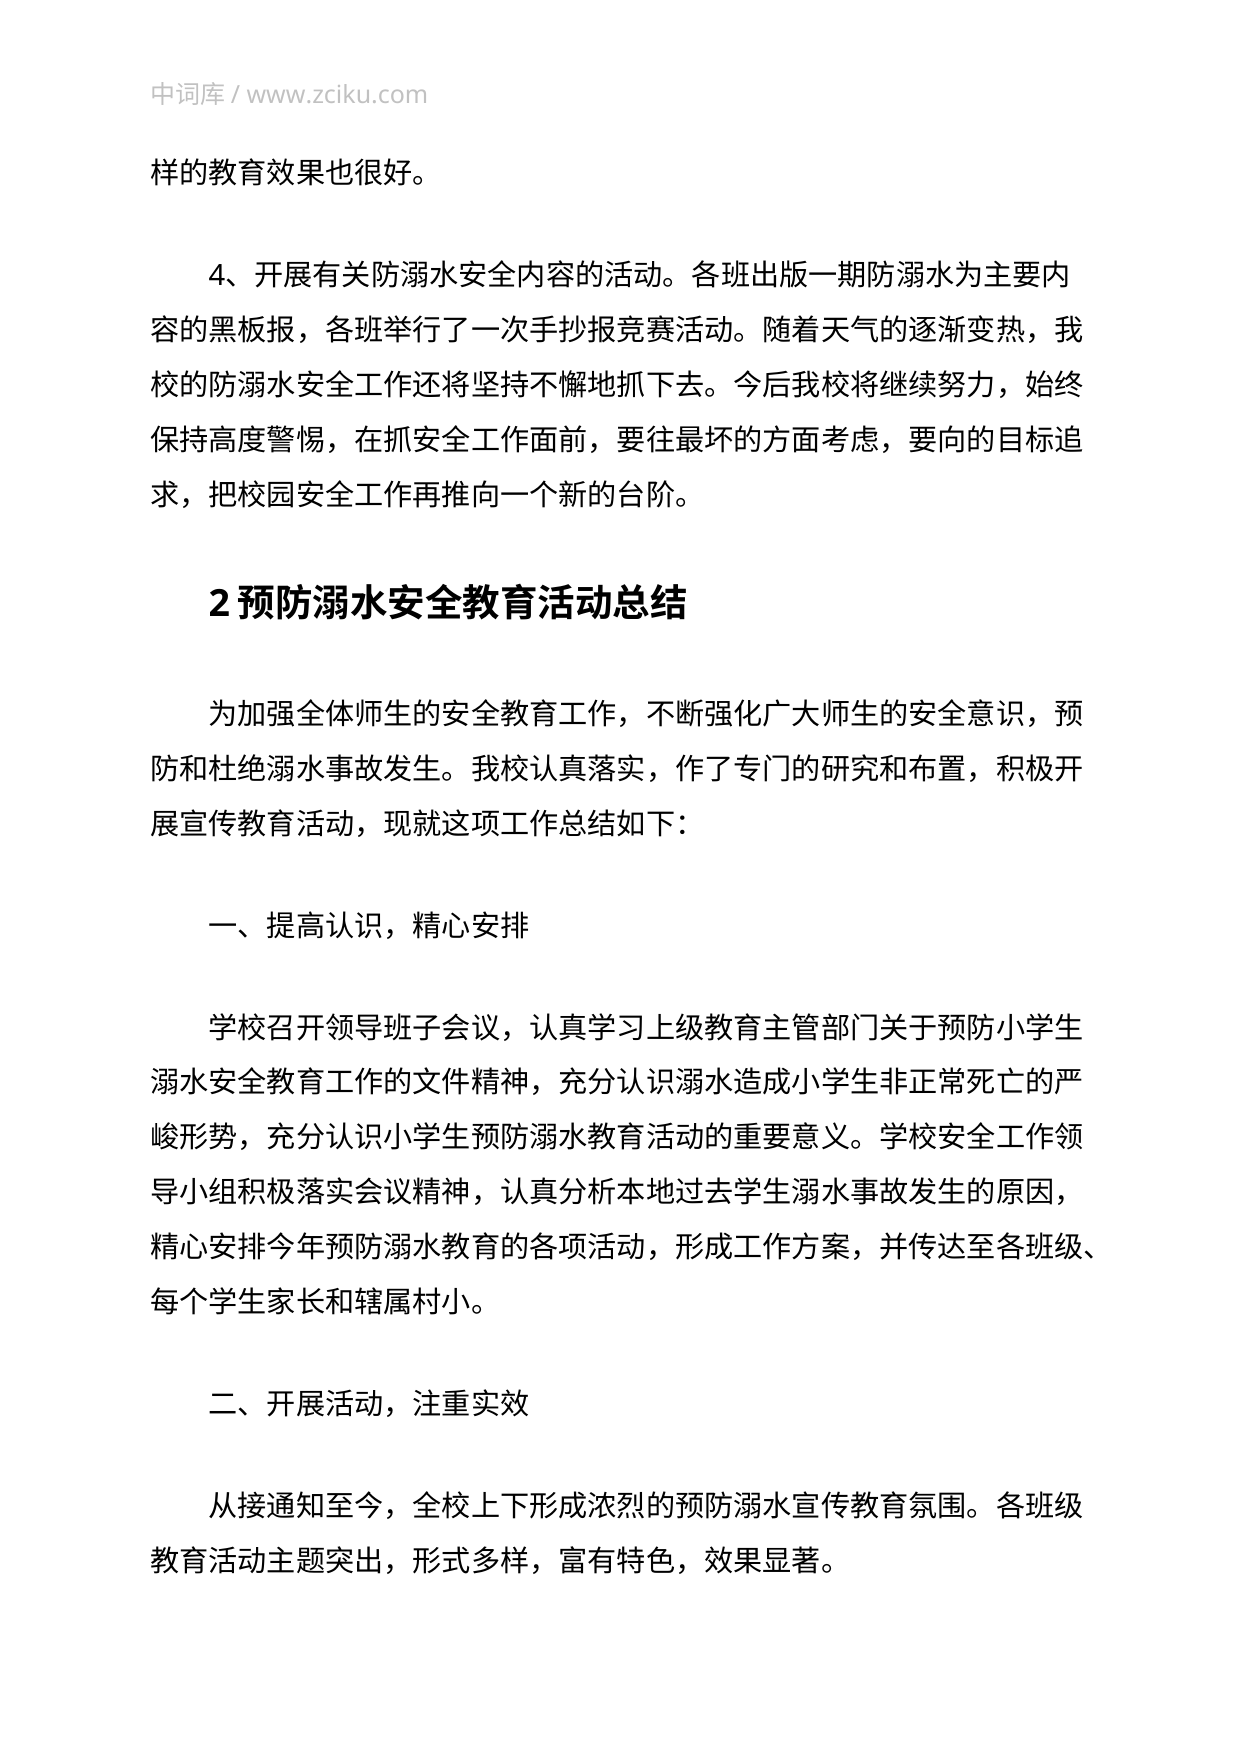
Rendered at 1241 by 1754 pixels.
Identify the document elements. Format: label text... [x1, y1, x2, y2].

text 2预防溺水安全教育活动总结 [150, 573, 1090, 628]
text 学校召开领导班子会议，认真学习上级教育主管部门关于预防小学生溺水安全教育工作的文件精神，充分认识溺水造成小学生非正常死亡的严峻形势，充分认识小学生预防溺水教育活动的重要意义。学校安全工作领导小组积极落实会议精神，认真分析本地过去学生溺水事故发生的原因，精心安排今年预防溺水教育的各项活动，形成工作方案，并传达至各班级、每个学生家长和辖属村小。 [150, 1004, 1090, 1321]
text 4、开展有关防溺水安全内容的活动。各班出版一期防溺水为主要内容的黑板报，各班举行了一次手抄报竞赛活动。随着天气的逐渐变热，我校的防溺水安全工作还将坚持不懈地抓下去。今后我校将继续努力，始终保持高度警惕，在抓安全工作面前，要往最坏的方面考虑，要向的目标追求，把校园安全工作再推向一个新的台阶。 [150, 252, 1090, 514]
text 从接通知至今，全校上下形成浓烈的预防溺水宣传教育氛围。各班级教育活动主题突出，形式多样，富有特色，效果显著。 [150, 1482, 1090, 1579]
text 二、开展活动，注重实效 [150, 1380, 1090, 1423]
text 为加强全体师生的安全教育工作，不断强化广大师生的安全意识，预防和杜绝溺水事故发生。我校认真落实，作了专门的研究和布置，积极开展宣传教育活动，现就这项工作总结如下： [150, 691, 1090, 843]
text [150, 150, 1090, 192]
text 一、提高认识，精心安排 [150, 902, 1090, 945]
